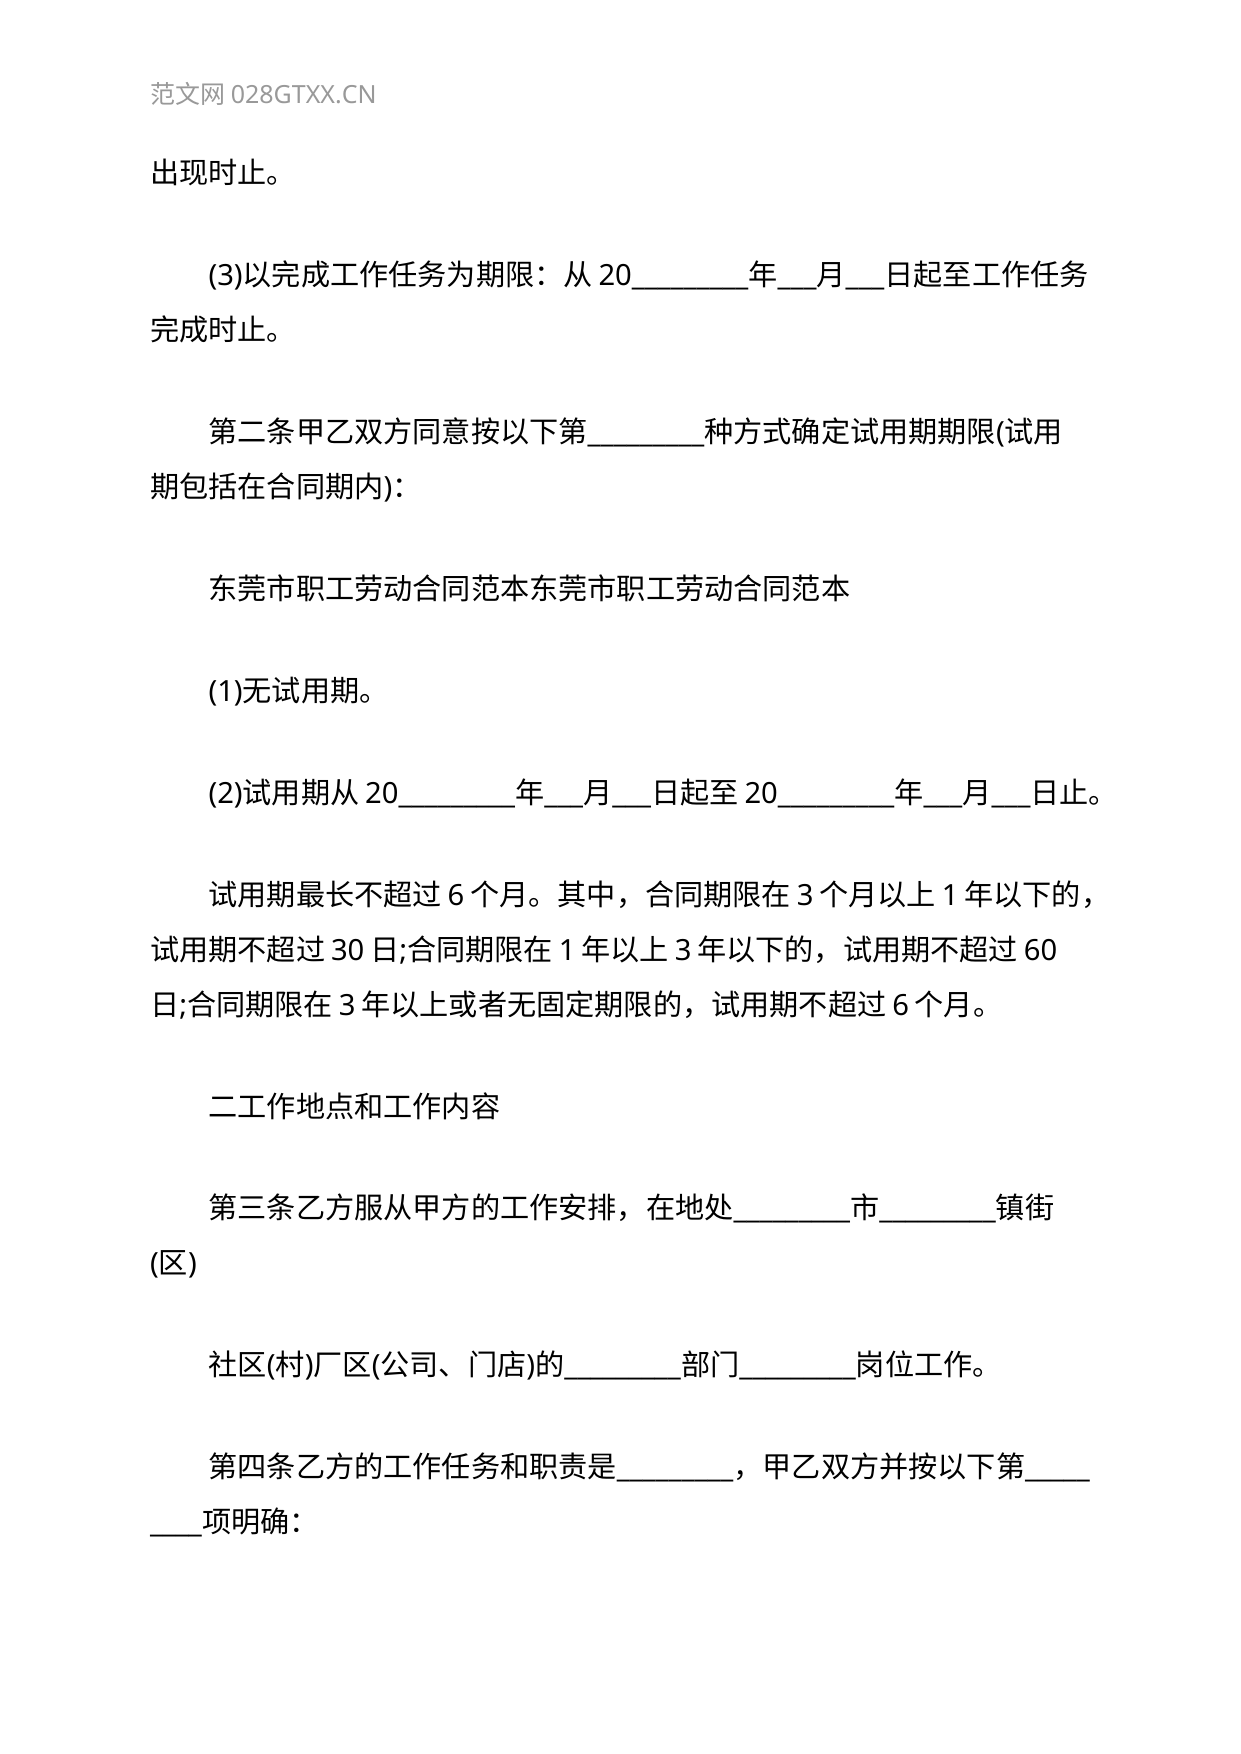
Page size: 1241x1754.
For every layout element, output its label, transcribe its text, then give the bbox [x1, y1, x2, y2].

text 第二条甲乙双方同意按以下第_________种方式确定试用期期限(试用期包括在合同期内)： [150, 408, 1090, 506]
text (3)以完成工作任务为期限：从20_________年___月___日起至工作任务完成时止。 [150, 252, 1090, 349]
text 第三条乙方服从甲方的工作安排，在地处_________市_________镇街(区) [150, 1185, 1090, 1282]
text 试用期最长不超过6个月。其中，合同期限在3个月以上1年以下的，试用期不超过30日;合同期限在1年以上3年以下的，试用期不超过60日;合同期限在3年以上或者无固定期限的，试用期不超过6个月。 [150, 871, 1090, 1024]
text 东莞市职工劳动合同范本东莞市职工劳动合同范本 [150, 566, 1090, 608]
text (2)试用期从20_________年___月___日起至20_________年___月___日止。 [150, 769, 1090, 812]
text 第四条乙方的工作任务和职责是_________，甲乙双方并按以下第_________项明确： [150, 1444, 1090, 1541]
text 社区(村)厂区(公司、门店)的_________部门_________岗位工作。 [150, 1342, 1090, 1384]
text 二工作地点和工作内容 [150, 1083, 1090, 1126]
text (1)无试用期。 [150, 667, 1090, 710]
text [150, 150, 1090, 192]
